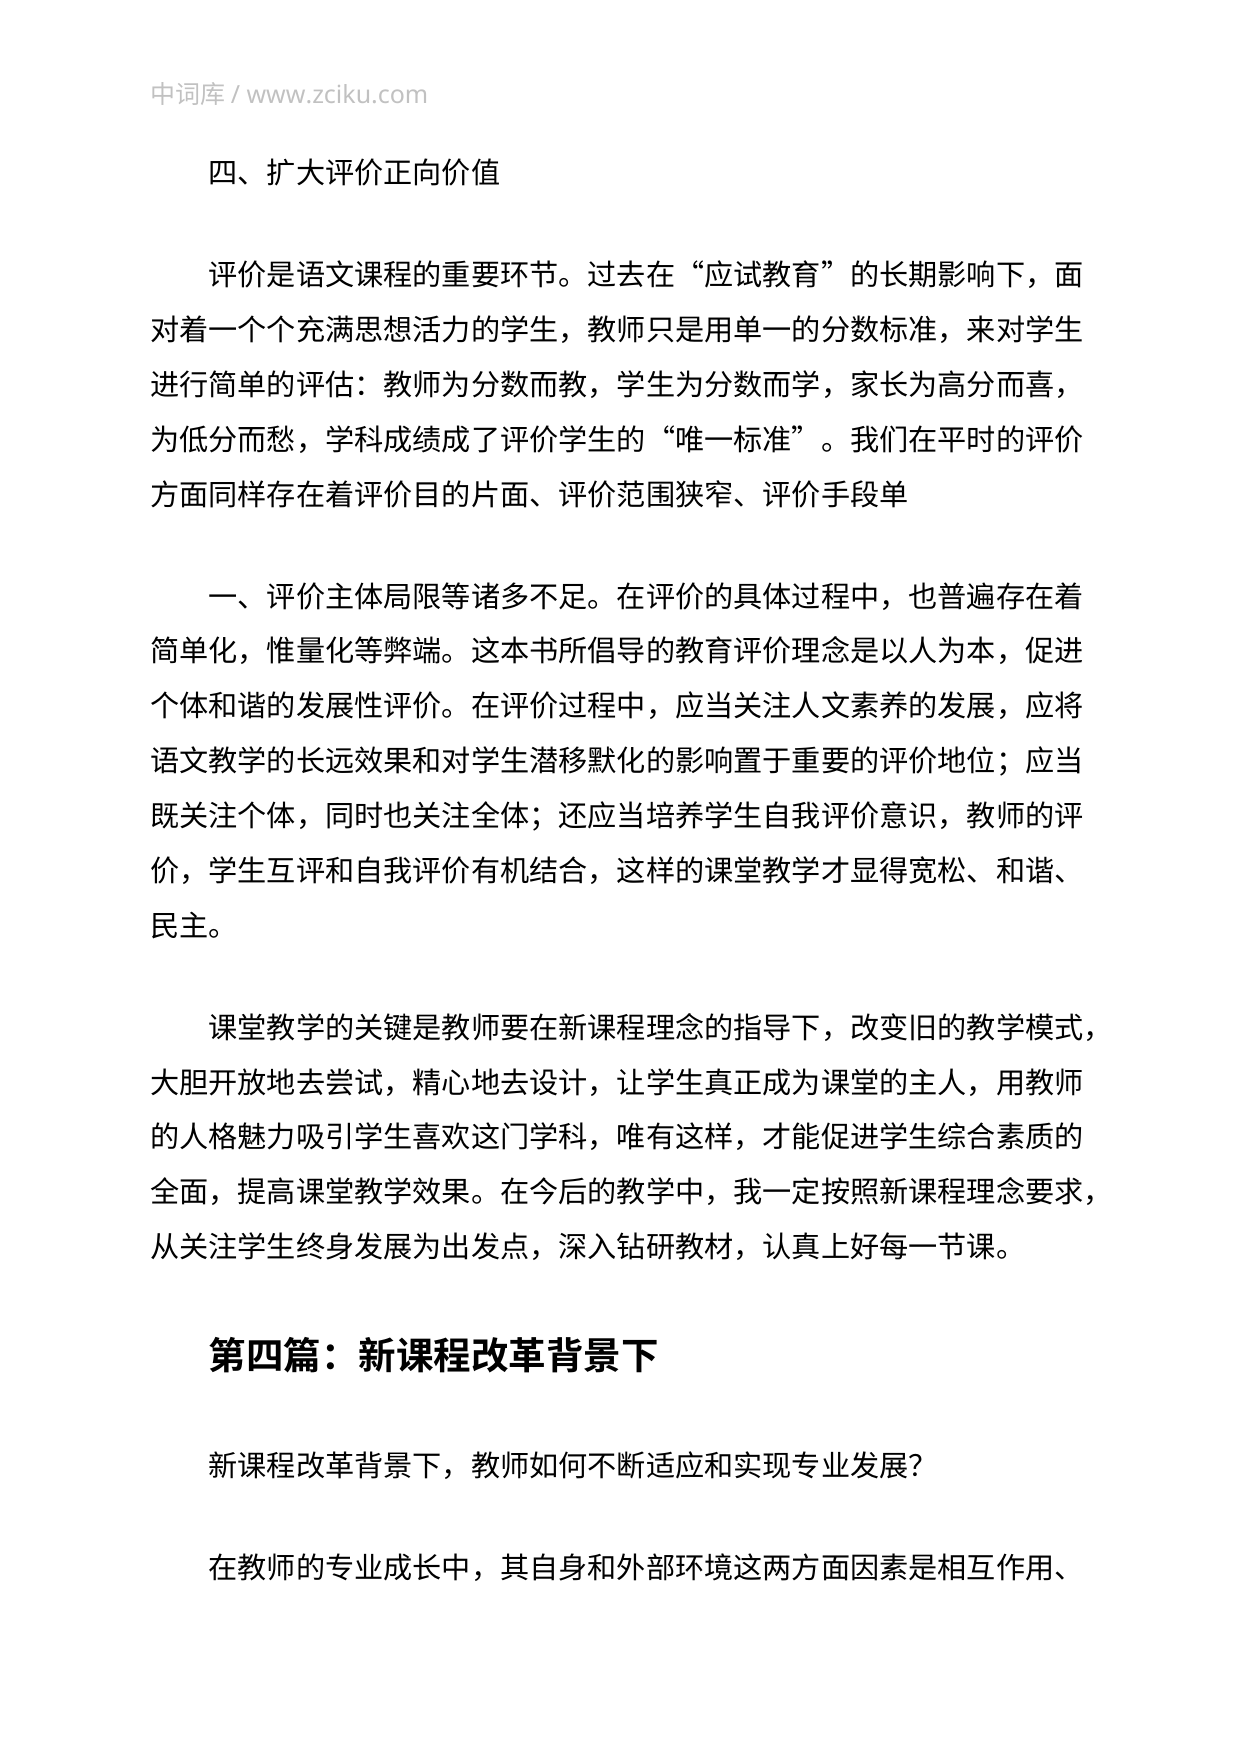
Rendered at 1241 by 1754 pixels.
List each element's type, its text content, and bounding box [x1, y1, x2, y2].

text 一、评价主体局限等诸多不足。在评价的具体过程中，也普遍存在着简单化，惟量化等弊端。这本书所倡导的教育评价理念是以人为本，促进个体和谐的发展性评价。在评价过程中，应当关注人文素养的发展，应将语文教学的长远效果和对学生潜移默化的影响置于重要的评价地位；应当既关注个体，同时也关注全体；还应当培养学生自我评价意识，教师的评价，学生互评和自我评价有机结合，这样的课堂教学才显得宽松、和谐、民主。 [150, 573, 1090, 945]
text 四、扩大评价正向价值 [150, 150, 1090, 192]
text 评价是语文课程的重要环节。过去在“应试教育”的长期影响下，面对着一个个充满思想活力的学生，教师只是用单一的分数标准，来对学生进行简单的评估：教师为分数而教，学生为分数而学，家长为高分而喜，为低分而愁，学科成绩成了评价学生的“唯一标准”。我们在平时的评价方面同样存在着评价目的片面、评价范围狭窄、评价手段单 [150, 252, 1090, 514]
text 新课程改革背景下，教师如何不断适应和实现专业发展？ [150, 1443, 1090, 1485]
text 课堂教学的关键是教师要在新课程理念的指导下，改变旧的教学模式，大胆开放地去尝试，精心地去设计，让学生真正成为课堂的主人，用教师的人格魅力吸引学生喜欢这门学科，唯有这样，才能促进学生综合素质的全面，提高课堂教学效果。在今后的教学中，我一定按照新课程理念要求，从关注学生终身发展为出发点，深入钻研教材，认真上好每一节课。 [150, 1004, 1090, 1266]
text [150, 1545, 1090, 1587]
text 第四篇：新课程改革背景下 [150, 1326, 1090, 1380]
